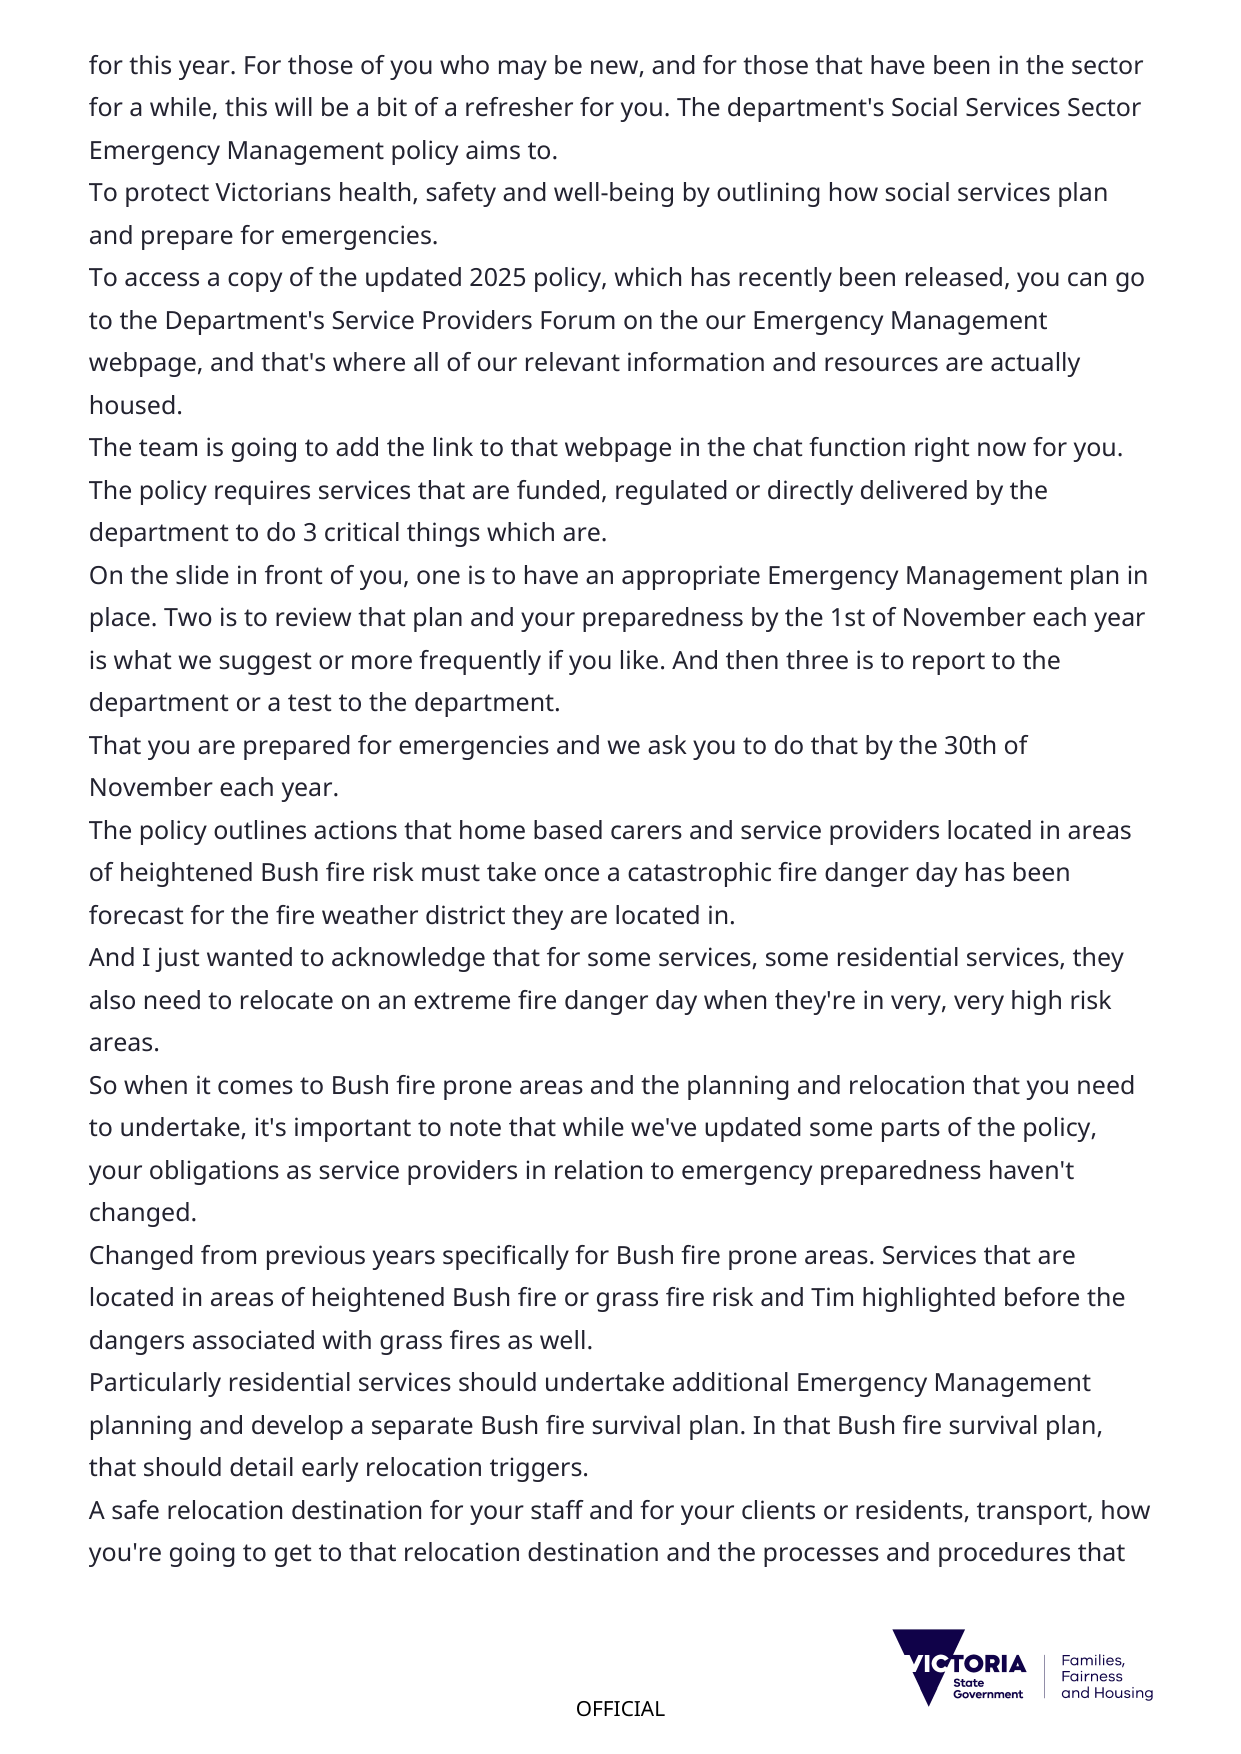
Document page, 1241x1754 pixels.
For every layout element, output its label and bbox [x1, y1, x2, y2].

text [89, 47, 1152, 1569]
picture [0, 1623, 1241, 1754]
